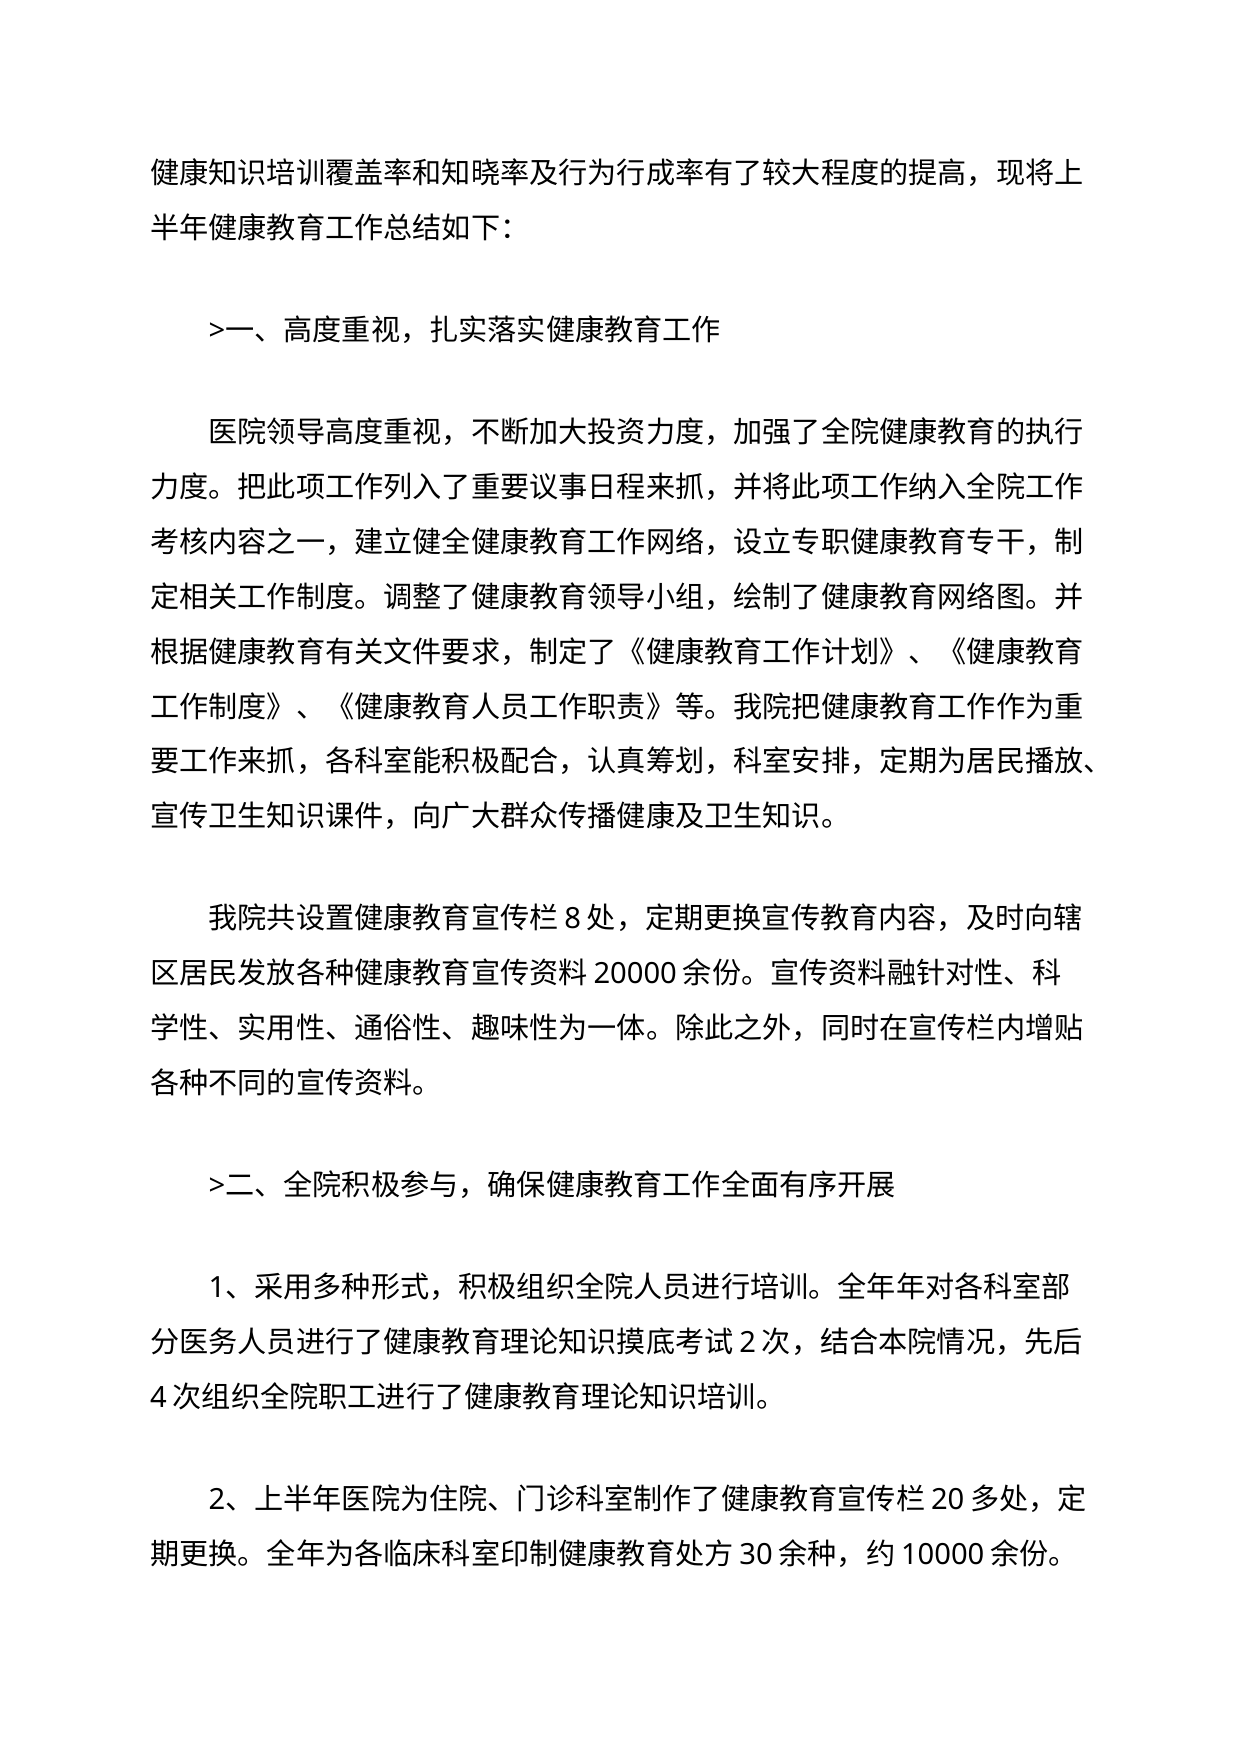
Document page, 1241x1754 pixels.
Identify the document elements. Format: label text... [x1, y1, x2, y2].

text 医院领导高度重视，不断加大投资力度，加强了全院健康教育的执行力度。把此项工作列入了重要议事日程来抓，并将此项工作纳入全院工作考核内容之一，建立健全健康教育工作网络，设立专职健康教育专干，制定相关工作制度。调整了健康教育领导小组，绘制了健康教育网络图。并根据健康教育有关文件要求，制定了《健康教育工作计划》、《健康教育工作制度》、《健康教育人员工作职责》等。我院把健康教育工作作为重要工作来抓，各科室能积极配合，认真筹划，科室安排，定期为居民播放、宣传卫生知识课件，向广大群众传播健康及卫生知识。 [150, 409, 1090, 835]
text 我院共设置健康教育宣传栏8处，定期更换宣传教育内容，及时向辖区居民发放各种健康教育宣传资料20000余份。宣传资料融针对性、科学性、实用性、通俗性、趣味性为一体。除此之外，同时在宣传栏内增贴各种不同的宣传资料。 [150, 895, 1090, 1102]
text 2、上半年医院为住院、门诊科室制作了健康教育宣传栏20多处，定期更换。全年为各临床科室印制健康教育处方30余种，约10000余份。 [150, 1475, 1090, 1573]
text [150, 150, 1090, 247]
text >二、全院积极参与，确保健康教育工作全面有序开展 [150, 1161, 1090, 1204]
text >一、高度重视，扎实落实健康教育工作 [150, 307, 1090, 349]
text 1、采用多种形式，积极组织全院人员进行培训。全年年对各科室部分医务人员进行了健康教育理论知识摸底考试2次，结合本院情况，先后4次组织全院职工进行了健康教育理论知识培训。 [150, 1263, 1090, 1416]
